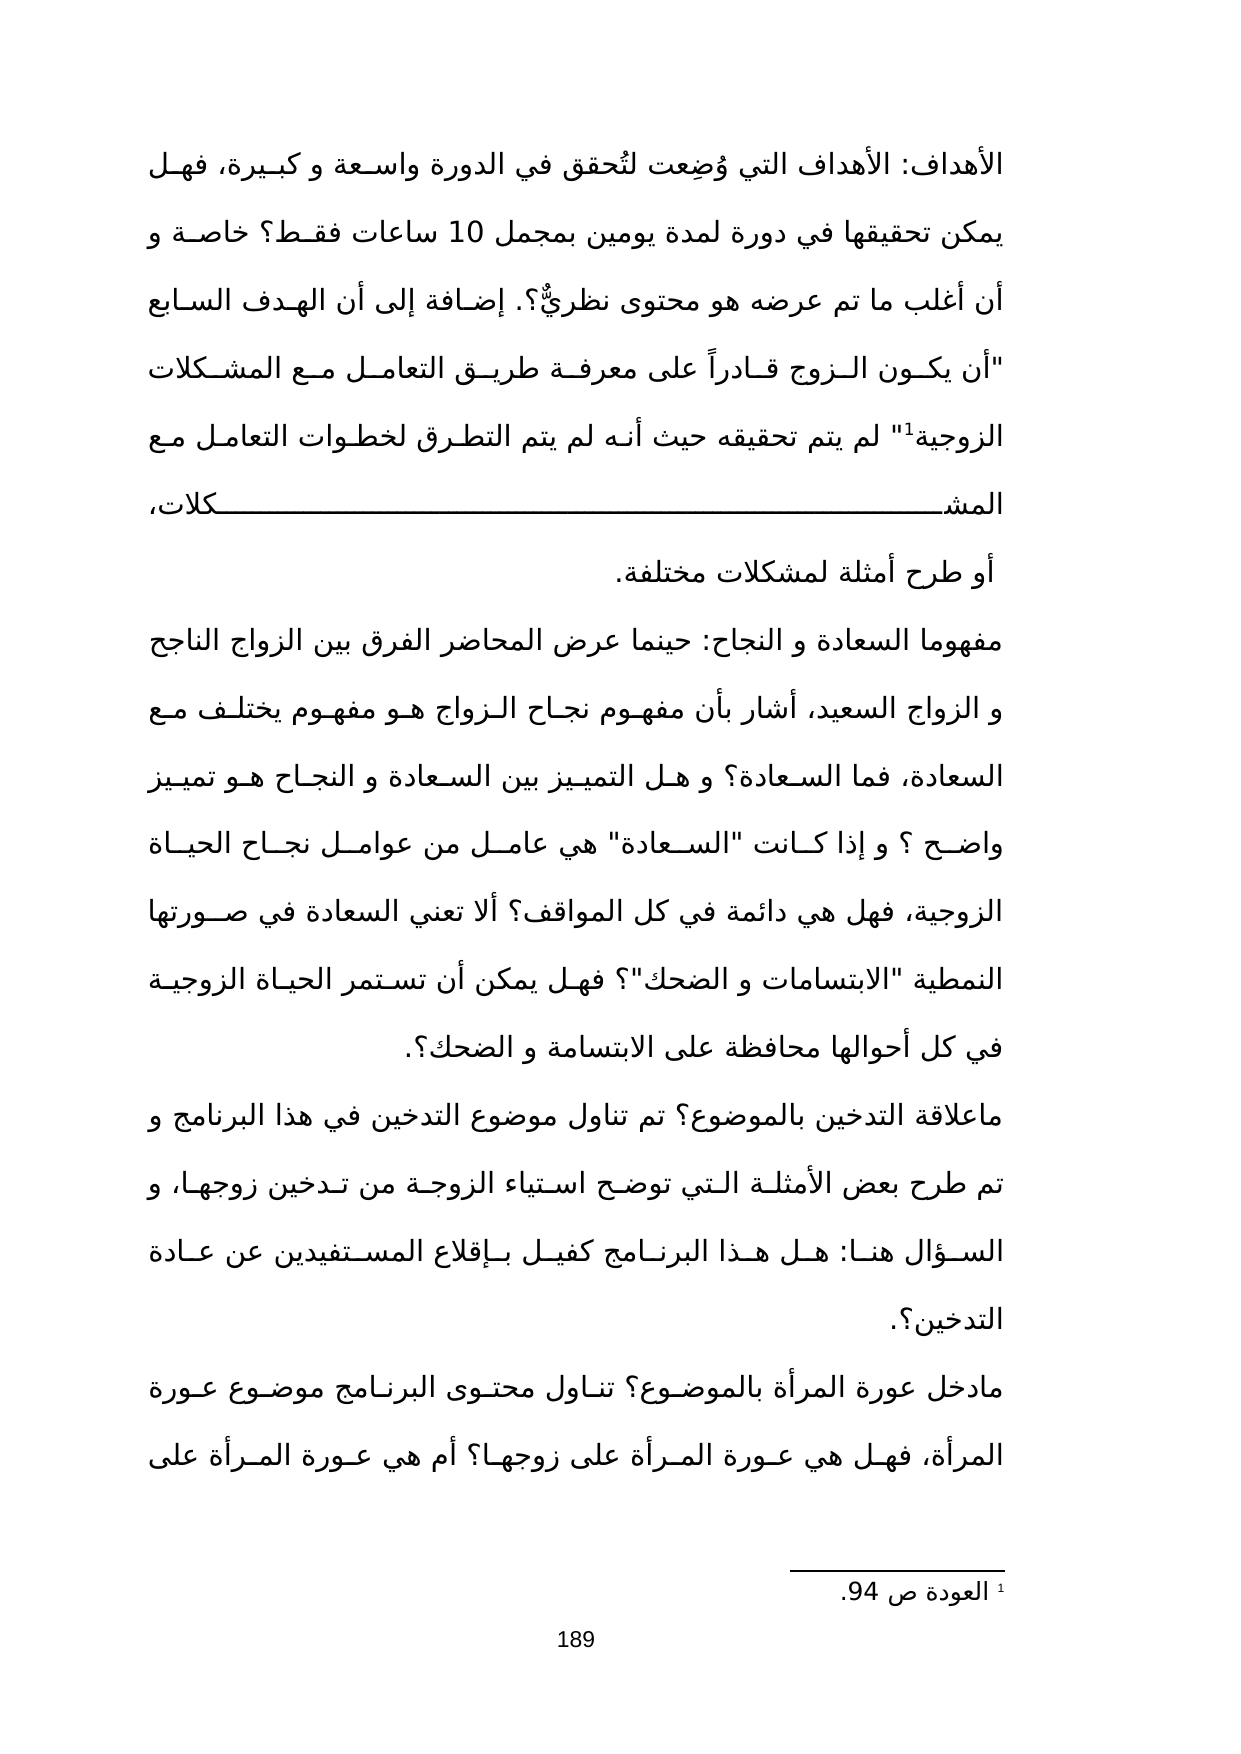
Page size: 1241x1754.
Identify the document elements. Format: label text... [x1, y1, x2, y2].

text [148, 1370, 1004, 1472]
text الأهداف: الأهداف التي وُضِعت لتُحقق في الدورة واسعة و كبيرة، فهل يمكن تحقيقها في دورة لمدة يومين بمجمل 10 ساعات فقط؟ خاصة و أن أغلب ما تم عرضه هو محتوى نظريٌّ؟. إضافة إلى أن الهدف السابع "أن يكون الزوج قادراً على معرفة طريق التعامل مع المشكلات الزوجية" لم يتم تحقيقه حيث أنه لم يتم التطرق لخطوات التعامل مع المشكلات، أو طرح أمثلة لمشكلات مختلفة. [148, 148, 1004, 589]
text مفهوما السعادة و النجاح: حينما عرض المحاضر الفرق بين الزواج الناجح و الزواج السعيد، أشار بأن مفهوم نجاح الزواج هو مفهوم يختلف مع السعادة، فما السعادة؟ و هل التمييز بين السعادة و النجاح هو تمييز واضح ؟ و إذا كانت "السعادة" هي عامل من عوامل نجاح الحياة الزوجية، فهل هي دائمة في كل المواقف؟ ألا تعني السعادة في صورتها النمطية "الابتسامات و الضحك"؟ فهل يمكن أن تستمر الحياة الزوجية في كل أحوالها محافظة على الابتسامة و الضحك؟. [148, 623, 1004, 1064]
text ماعلاقة التدخين بالموضوع؟ تم تناول موضوع التدخين في هذا البرنامج و تم طرح بعض الأمثلة التي توضح استياء الزوجة من تدخين زوجها، و السؤال هنا: هل هذا البرنامج كفيل بإقلاع المستفيدين عن عادة التدخين؟. [148, 1098, 1004, 1336]
